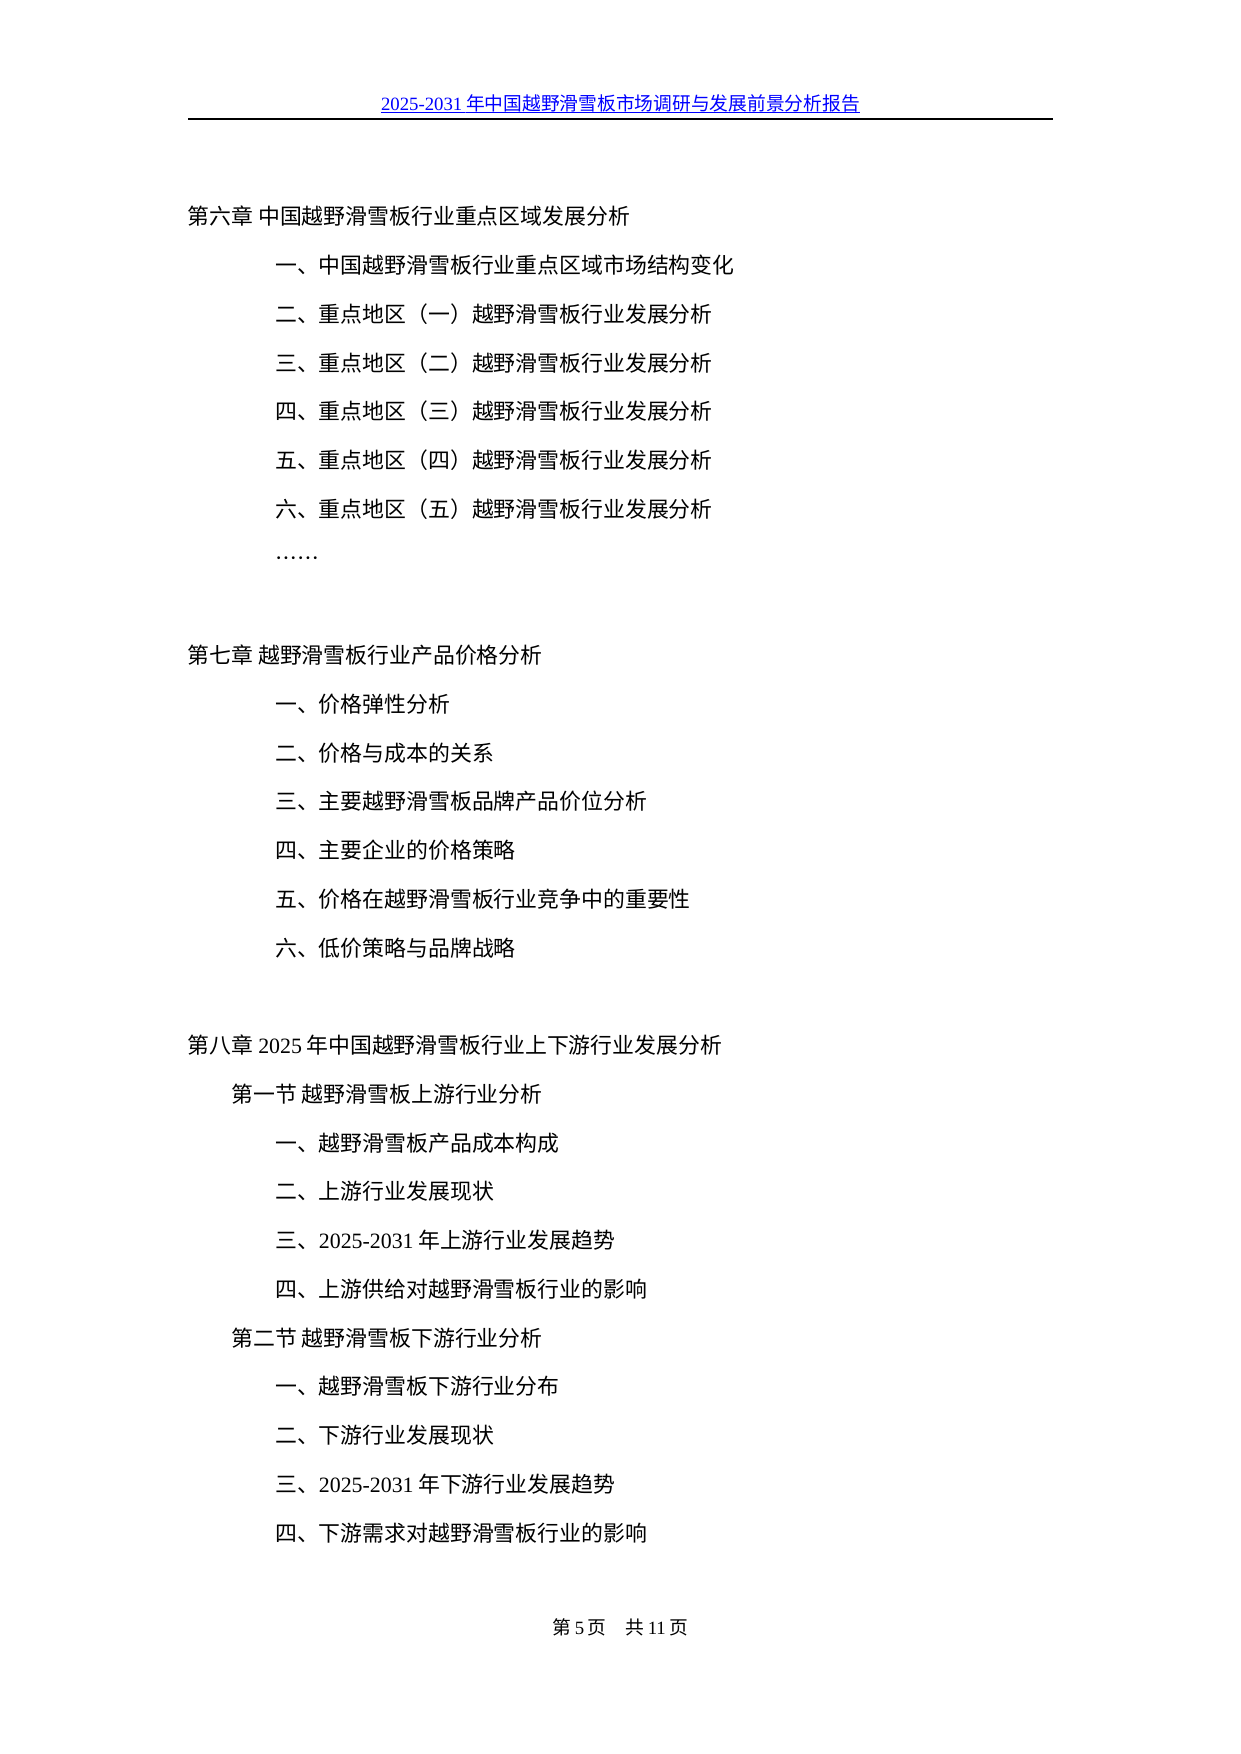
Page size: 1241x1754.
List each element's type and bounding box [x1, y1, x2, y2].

text [187, 150, 1053, 1548]
